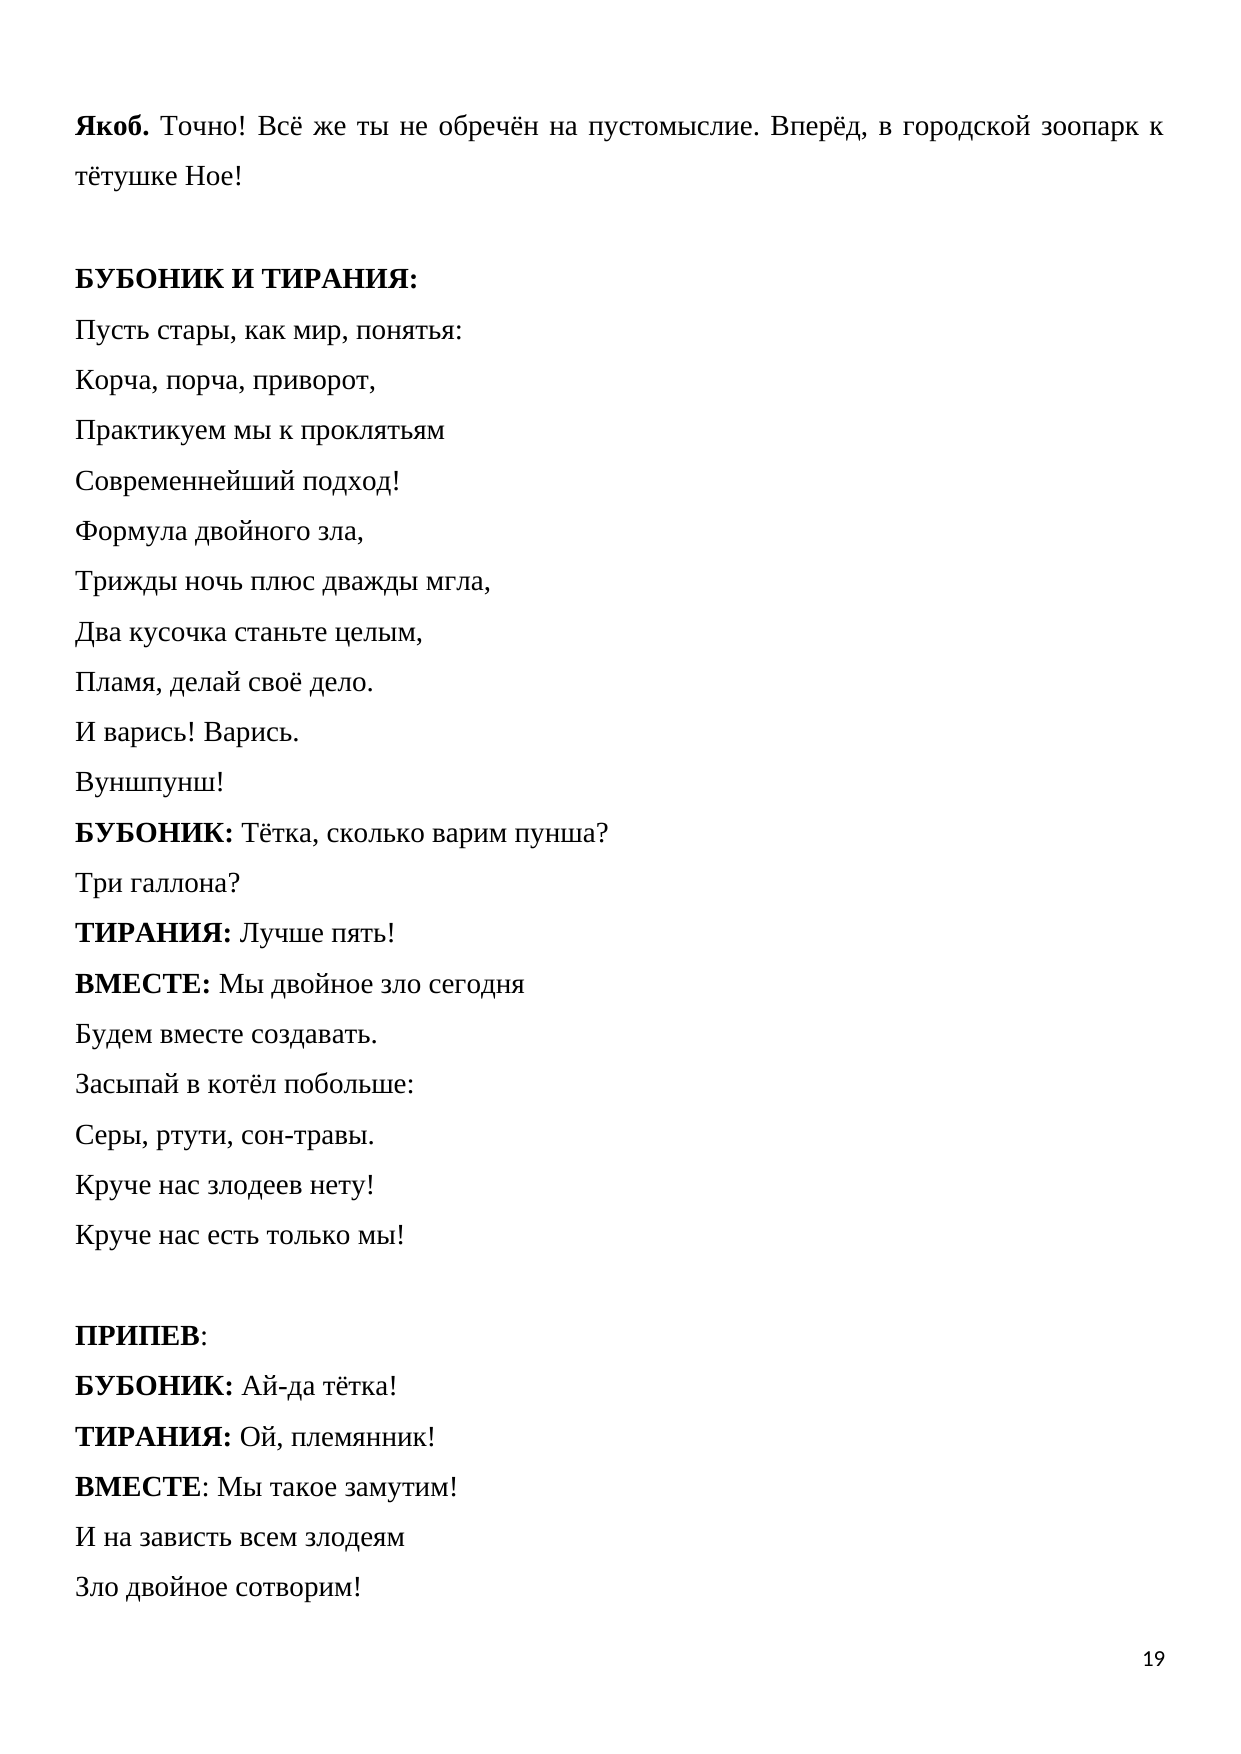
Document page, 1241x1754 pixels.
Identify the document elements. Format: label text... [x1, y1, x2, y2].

text Корча, порча, приворот, Практикуем мы к проклятьям Современнейший подход! Формула двойного зла, Трижды ночь плюс дважды мгла, Два кусочка станьте целым, Пламя, делай своё дело. И варись! Варись. Вуншпунш! [75, 362, 1165, 798]
text БУБОНИК: Тётка, сколько варим пунша? Три галлона? [75, 815, 1165, 899]
text ТИРАНИЯ: Ой, племянник! ВМЕСТЕ: Мы такое замутим! И на зависть всем злодеям Зло двойное сотворим! [75, 1419, 1165, 1603]
text БУБОНИК И ТИРАНИЯ: [75, 261, 1165, 295]
text Якоб. Точно! Всё же ты не обречён на пустомыслие. Вперёд, в городской зоопарк к тётушке Ное! [75, 108, 1165, 192]
text Пусть стары, как мир, понятья: [75, 312, 1165, 345]
text ПРИПЕВ: БУБОНИК: Ай-да тётка! [75, 1318, 1165, 1402]
text Засыпай в котёл побольше: Серы, ртути, сон-травы. Круче нас злодеев нету! Круче нас есть только мы! [75, 1066, 1165, 1251]
text ТИРАНИЯ: Лучше пять! ВМЕСТЕ: Мы двойное зло сегодня Будем вместе создавать. [75, 916, 1165, 1050]
